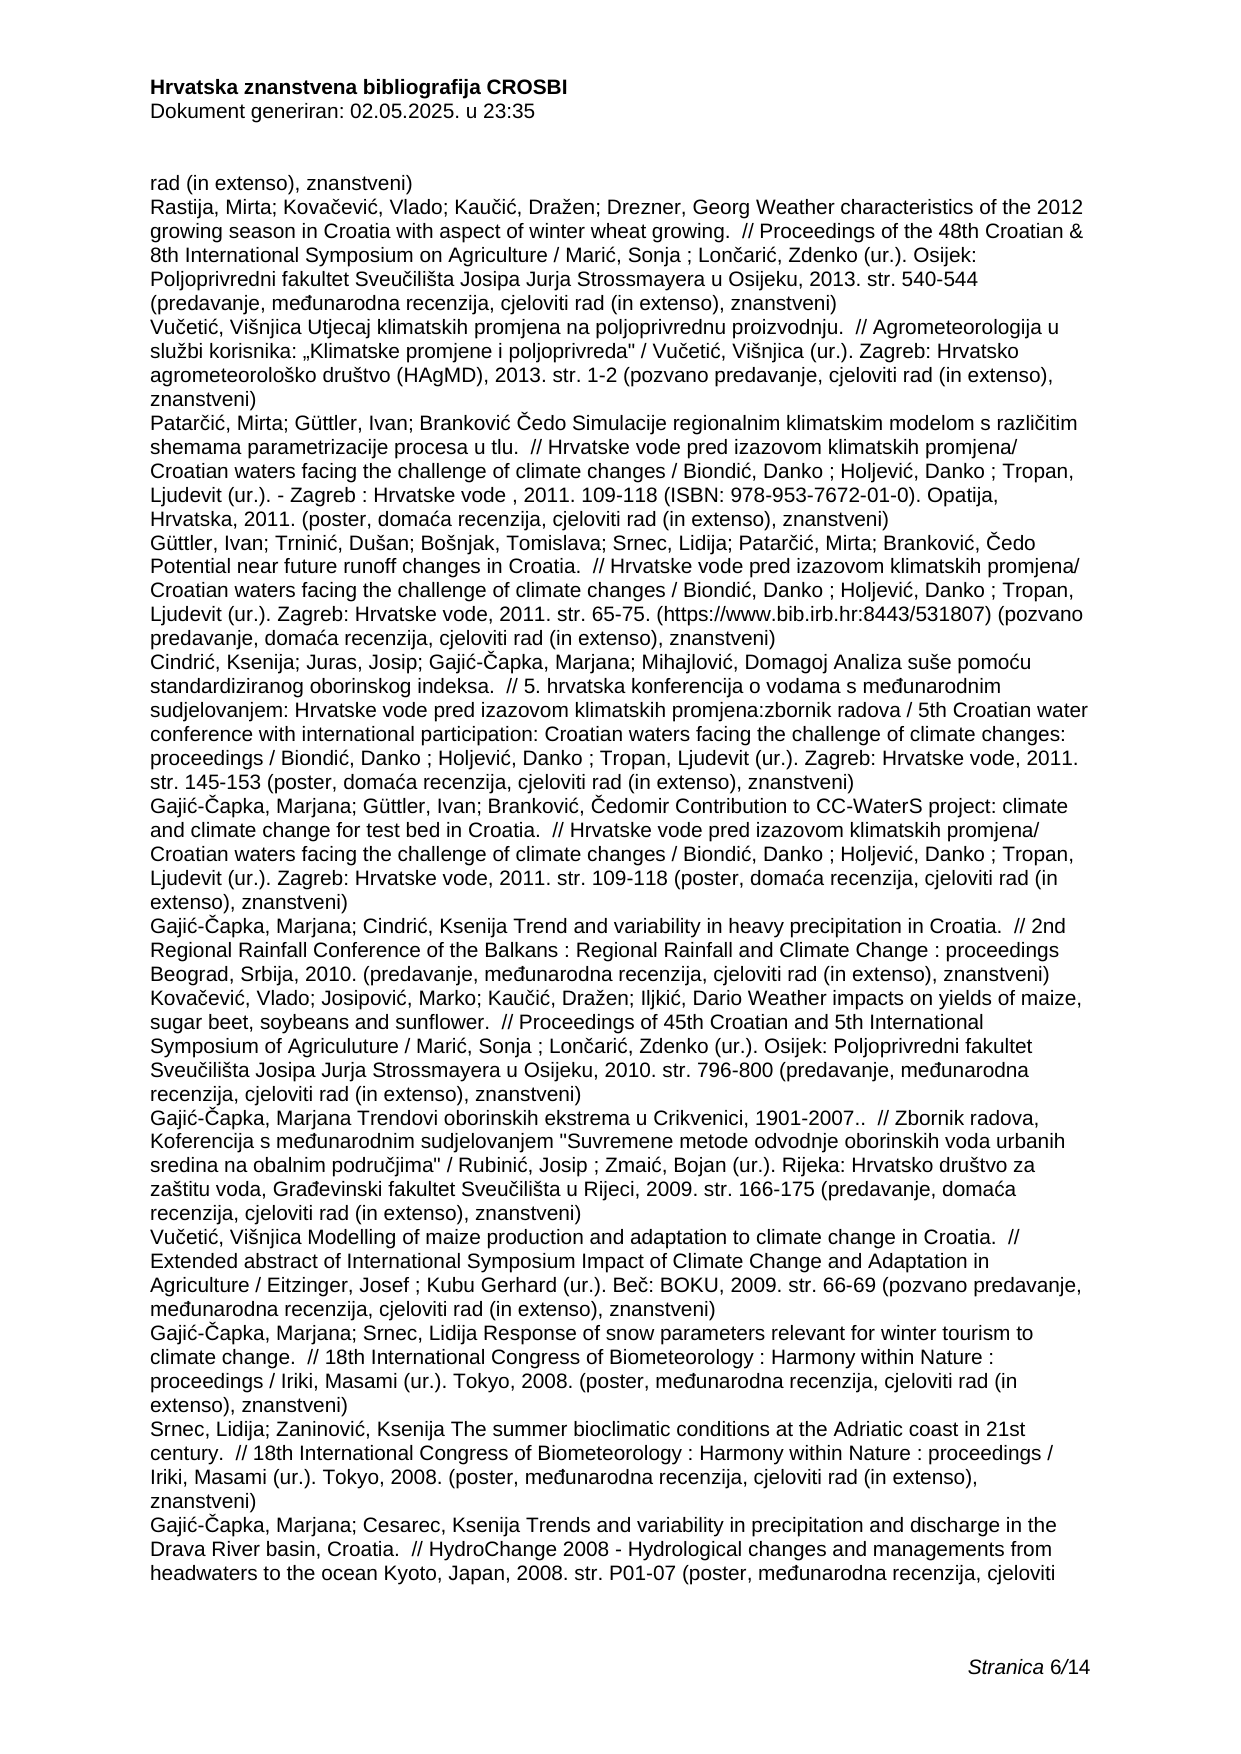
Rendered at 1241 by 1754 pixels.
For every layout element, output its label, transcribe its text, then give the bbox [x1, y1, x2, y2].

text Vučetić, Višnjica [150, 1225, 1090, 1321]
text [150, 171, 1090, 195]
text Gajić-Čapka, Marjana; Güttler, Ivan; Branković, Čedomir [150, 794, 1090, 914]
text Patarčić, Mirta; Güttler, Ivan; Branković Čedo [150, 411, 1090, 530]
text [150, 1513, 1090, 1584]
text Gajić-Čapka, Marjana; Srnec, Lidija [150, 1321, 1090, 1417]
text Vučetić, Višnjica [150, 315, 1090, 411]
text Cindrić, Ksenija; Juras, Josip; Gajić-Čapka, Marjana; Mihajlović, Domagoj [150, 650, 1090, 794]
text Gajić-Čapka, Marjana; Cindrić, Ksenija [150, 914, 1090, 986]
text Güttler, Ivan; Trninić, Dušan; Bošnjak, Tomislava; Srnec, Lidija; Patarčić, Mirta; Branković, Čedo [150, 530, 1090, 650]
text Rastija, Mirta; Kovačević, Vlado; Kaučić, Dražen; Drezner, Georg [150, 195, 1090, 315]
text Srnec, Lidija; Zaninović, Ksenija [150, 1417, 1090, 1513]
text Kovačević, Vlado; Josipović, Marko; Kaučić, Dražen; Iljkić, Dario [150, 986, 1090, 1105]
text Gajić-Čapka, Marjana [150, 1105, 1090, 1225]
